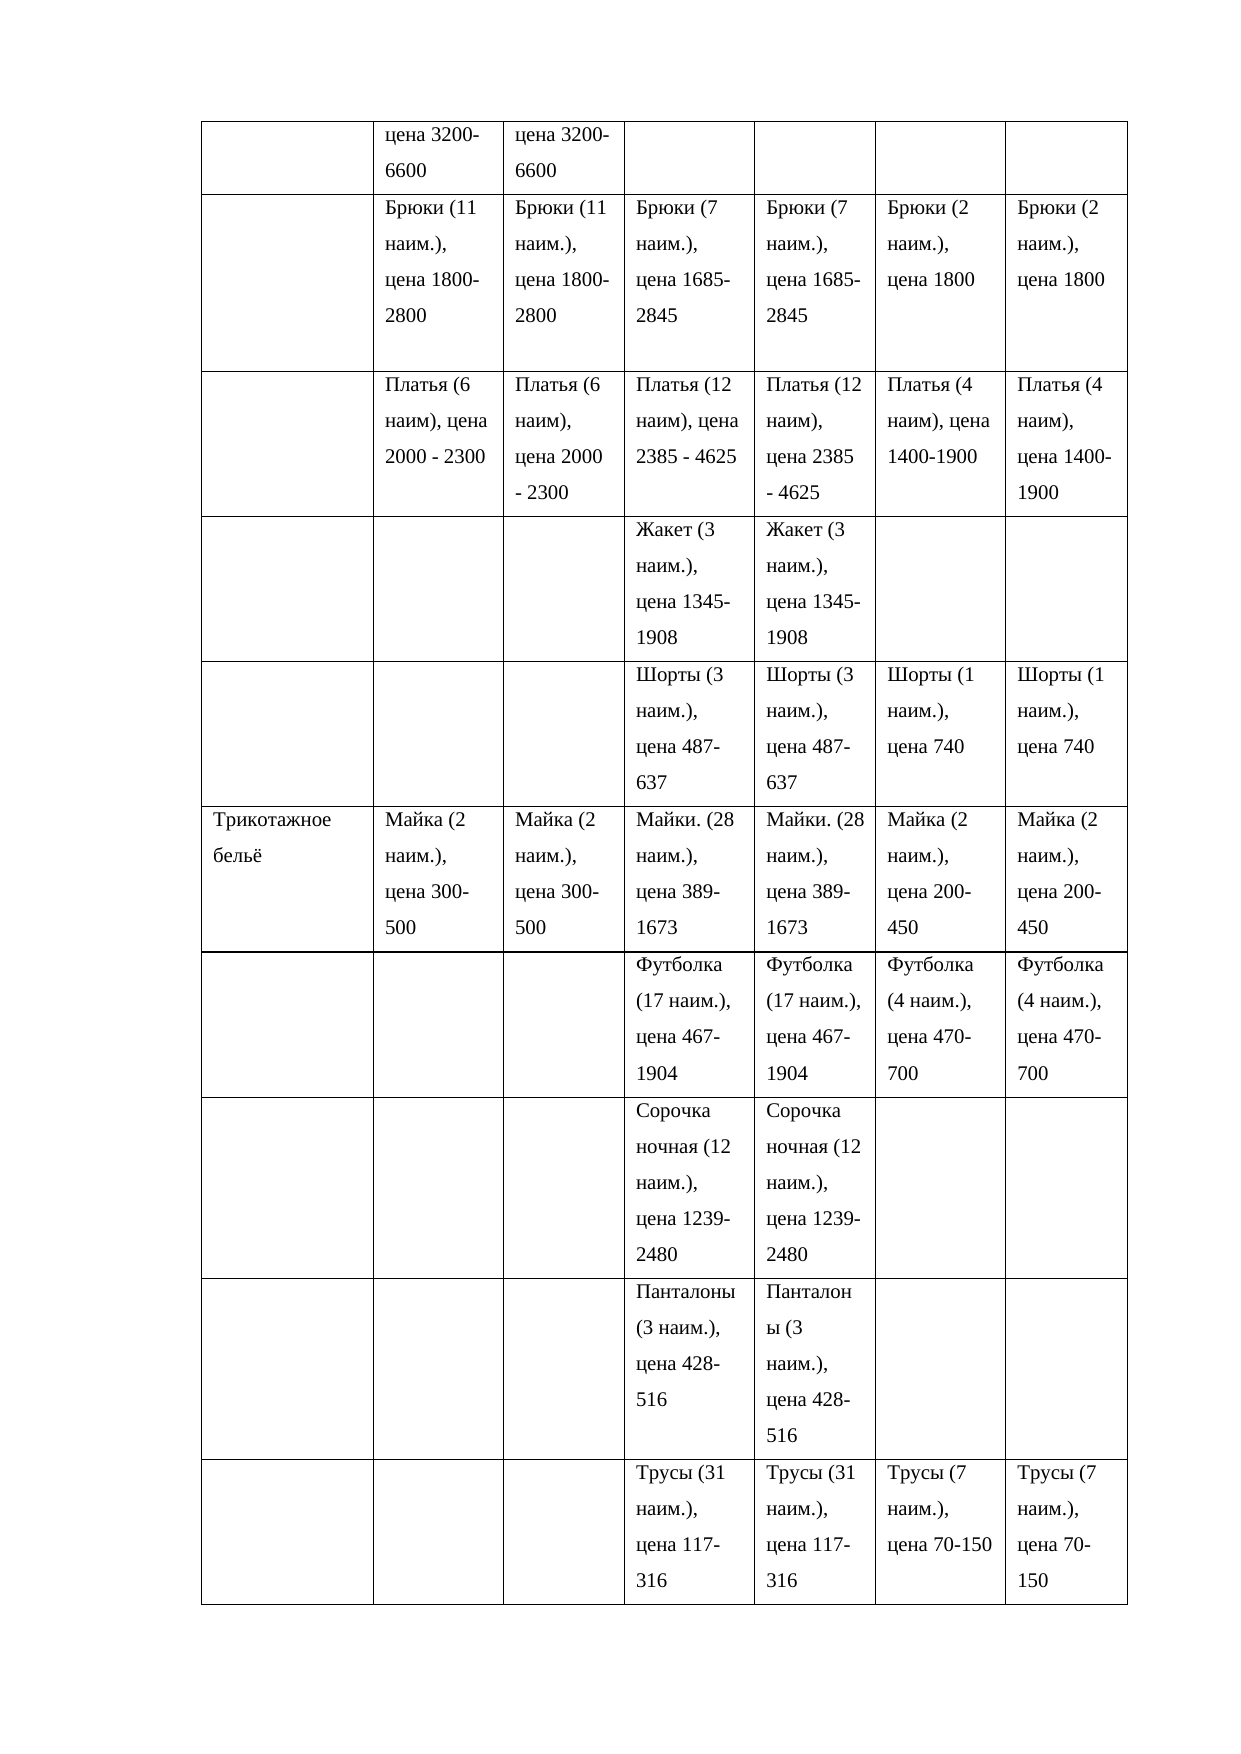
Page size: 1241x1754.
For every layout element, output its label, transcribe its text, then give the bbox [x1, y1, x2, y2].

table_cell [202, 1098, 373, 1278]
table_cell Панталоны (3 наим.), цена 428-516 [625, 1279, 754, 1459]
table_cell [202, 122, 373, 194]
table_cell Шорты (1 наим.), цена 740 [876, 662, 1005, 806]
table_cell [1006, 517, 1127, 661]
table_cell Платья (12 наим), цена 2385 - 4625 [625, 372, 754, 516]
table_cell Платья (6 наим), цена 2000 - 2300 [504, 372, 624, 516]
table_cell Платья (12 наим), цена 2385 - 4625 [755, 372, 875, 516]
table_cell Платья (6 наим), цена 2000 - 2300 [374, 372, 503, 516]
table_cell Брюки (7 наим.), цена 1685-2845 [625, 195, 754, 371]
table_cell Трикотажное бельё [202, 807, 373, 951]
table_cell Майка (2 наим.), цена 200-450 [876, 807, 1005, 951]
table_cell [876, 1098, 1005, 1278]
table_cell Брюки (11 наим.), цена 1800-2800 [374, 195, 503, 371]
table_cell Брюки (7 наим.), цена 1685-2845 [755, 195, 875, 371]
table_cell [202, 517, 373, 661]
table_cell [202, 1460, 373, 1604]
table_cell Майка (2 наим.), цена 200-450 [1006, 807, 1127, 951]
table_cell [202, 372, 373, 516]
table_cell [202, 953, 373, 1097]
table_cell [202, 1279, 373, 1459]
table_cell [504, 662, 624, 806]
table_cell [374, 1460, 503, 1604]
table_cell Панталоны (3 наим.), цена 428-516 [755, 1279, 875, 1459]
table_cell Майки. (28 наим.), цена 389-1673 [625, 807, 754, 951]
table_cell Футболка (17 наим.), цена 467-1904 [755, 953, 875, 1097]
table_cell Трусы (7 наим.), цена 70-150 [876, 1460, 1005, 1604]
table_cell [374, 662, 503, 806]
table_cell [374, 517, 503, 661]
table_cell Футболка (4 наим.), цена 470-700 [1006, 953, 1127, 1097]
table_cell [504, 517, 624, 661]
table_cell Жакет (3 наим.), цена 1345-1908 [755, 517, 875, 661]
table_cell Трусы (31 наим.), цена 117-316 [625, 1460, 754, 1604]
table_cell [1006, 1279, 1127, 1459]
table_cell [504, 1098, 624, 1278]
table_cell Шорты (3 наим.), цена 487-637 [625, 662, 754, 806]
table_cell [504, 953, 624, 1097]
table_cell Платья (4 наим), цена 1400-1900 [1006, 372, 1127, 516]
table_cell Майки. (28 наим.), цена 389-1673 [755, 807, 875, 951]
table_cell [374, 953, 503, 1097]
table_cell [504, 122, 624, 194]
table_cell Шорты (3 наим.), цена 487-637 [755, 662, 875, 806]
table_cell Футболка (17 наим.), цена 467-1904 [625, 953, 754, 1097]
table_cell Майка (2 наим.), цена 300-500 [504, 807, 624, 951]
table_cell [374, 122, 503, 194]
table_cell [1006, 1098, 1127, 1278]
table_cell Жакет (3 наим.), цена 1345-1908 [625, 517, 754, 661]
table_cell Сорочка ночная (12 наим.), цена 1239-2480 [625, 1098, 754, 1278]
table_cell [202, 195, 373, 371]
table_cell Брюки (11 наим.), цена 1800-2800 [504, 195, 624, 371]
table_cell [755, 122, 875, 194]
table_cell Шорты (1 наим.), цена 740 [1006, 662, 1127, 806]
table_cell [1006, 122, 1127, 194]
table_cell Майка (2 наим.), цена 300-500 [374, 807, 503, 951]
table_cell Трусы (31 наим.), цена 117-316 [755, 1460, 875, 1604]
table_cell Футболка (4 наим.), цена 470-700 [876, 953, 1005, 1097]
table_cell [504, 1460, 624, 1604]
table_cell Трусы (7 наим.), цена 70-150 [1006, 1460, 1127, 1604]
table_cell Брюки (2 наим.), цена 1800 [1006, 195, 1127, 371]
table_cell [374, 1279, 503, 1459]
table_cell [876, 122, 1005, 194]
table_cell Брюки (2 наим.), цена 1800 [876, 195, 1005, 371]
table_cell Платья (4 наим), цена 1400-1900 [876, 372, 1005, 516]
table_cell [504, 1279, 624, 1459]
table_cell [625, 122, 754, 194]
table_cell Сорочка ночная (12 наим.), цена 1239-2480 [755, 1098, 875, 1278]
table_cell [876, 1279, 1005, 1459]
table_cell [374, 1098, 503, 1278]
table_cell [876, 517, 1005, 661]
table_cell [202, 662, 373, 806]
